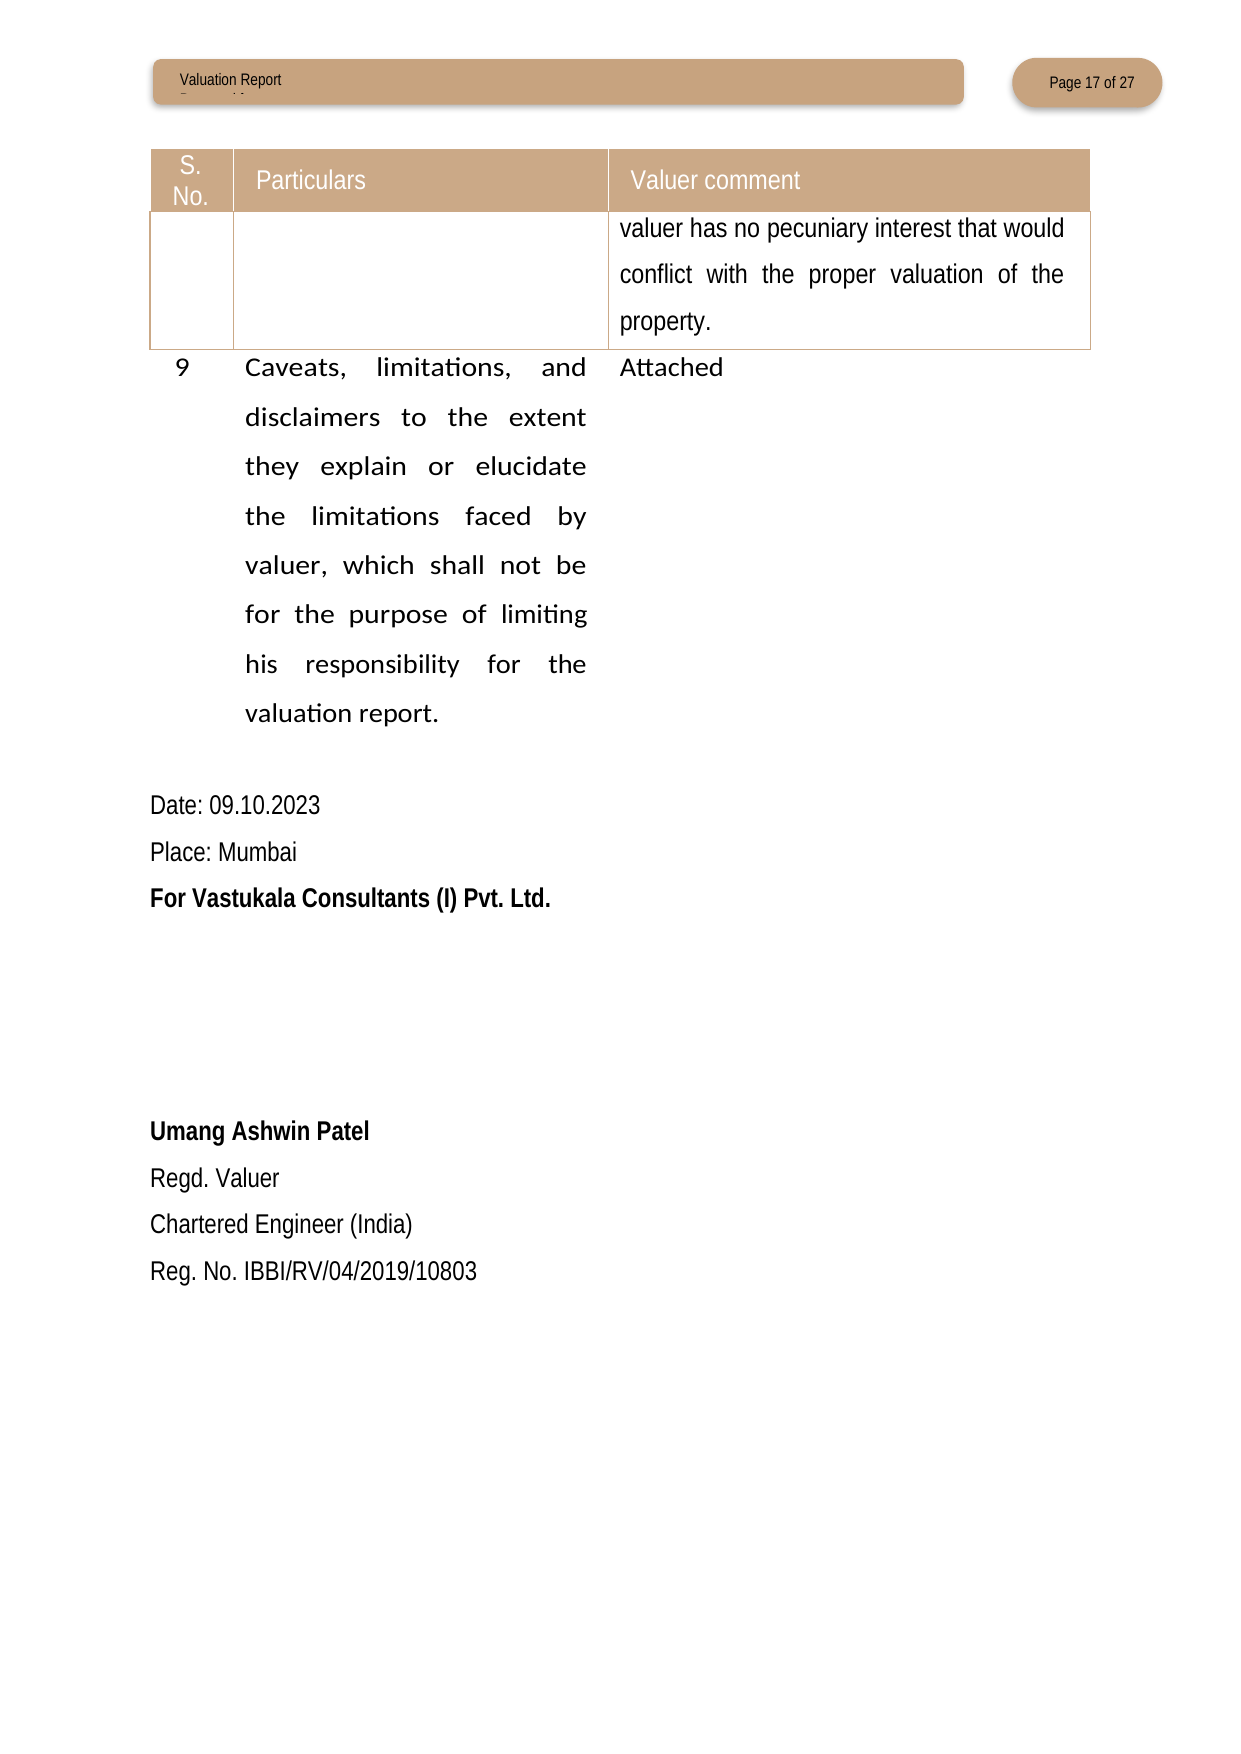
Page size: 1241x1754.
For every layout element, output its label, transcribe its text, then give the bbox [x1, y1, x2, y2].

text For Vastukala Consultants (I) Pvt. Ltd. [150, 882, 1090, 913]
table_header S. No. [151, 149, 233, 211]
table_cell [234, 212, 608, 349]
table_cell Caveats, limitations, and disclaimers to the extent they explain or elucidate the limitations faced by valuer, which shall not be for the purpose of limiting his responsibility for the valuation report. [234, 350, 608, 743]
table_header Particulars [234, 149, 608, 211]
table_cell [609, 212, 1090, 349]
text Umang Ashwin Patel [150, 1115, 1090, 1146]
text Regd. Valuer [150, 1162, 1090, 1193]
table_header Valuer comment [609, 149, 1090, 211]
text Chartered Engineer (India) [150, 1208, 1090, 1239]
text Place: Mumbai [150, 836, 1090, 867]
table_cell Attached [608, 350, 1090, 743]
text Date: 09.10.2023 [150, 789, 1090, 820]
table_cell 9 [150, 350, 234, 743]
table_cell 8 [151, 212, 233, 349]
text Reg. No. IBBI/RV/04/2019/10803 [150, 1255, 1090, 1286]
